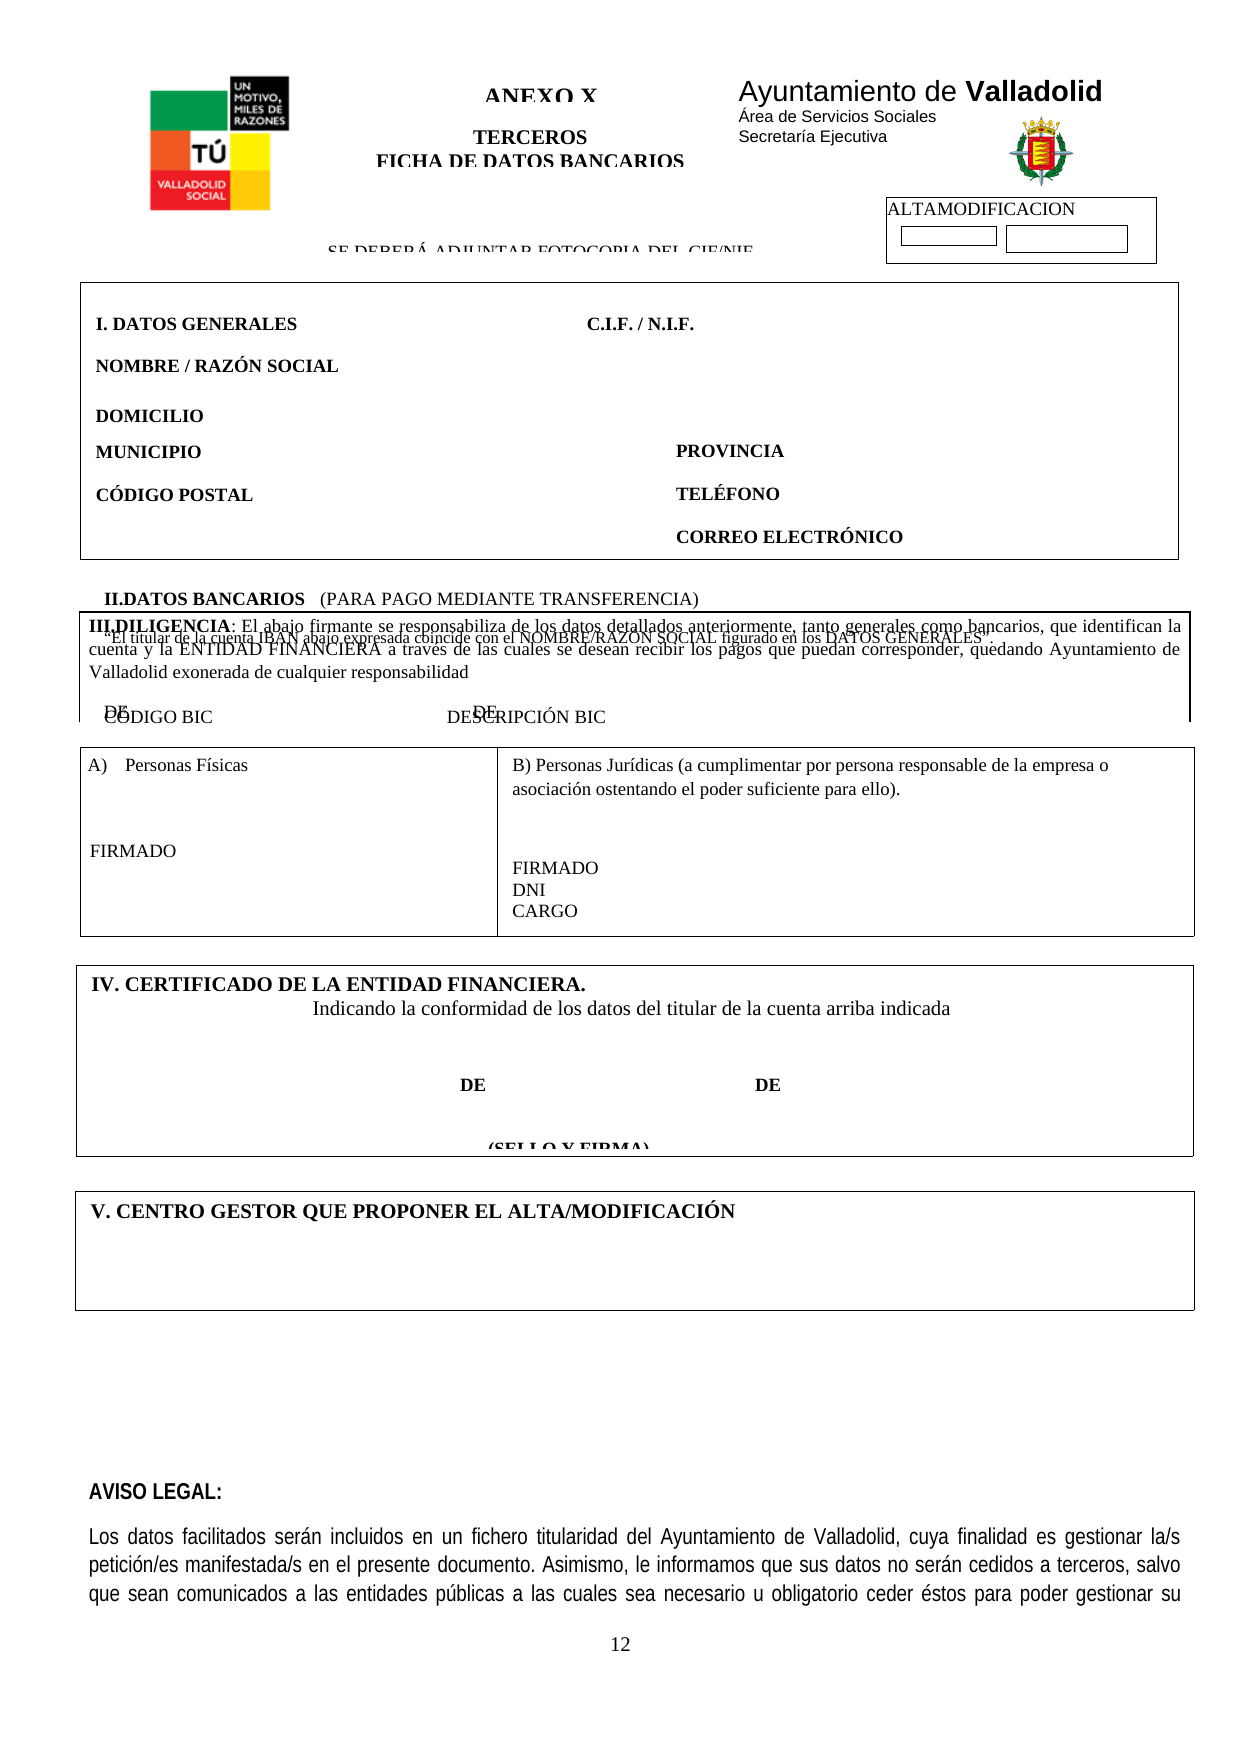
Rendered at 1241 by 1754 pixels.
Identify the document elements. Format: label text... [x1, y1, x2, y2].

text III.DILIGENCIA: El abajo firmante se responsabiliza de los datos detallados anteriormente, tanto generales como bancarios, que identifican la cuenta y la ENTIDAD FINANCIERA a través de las cuales se desean recibir los pagos que puedan corresponder, quedando Ayuntamiento de Valladolid exonerada de cualquier responsabilidad [80, 613, 1189, 682]
text DE DE [80, 698, 1189, 722]
picture [1007, 113, 1079, 188]
text AVISO LEGAL: [88, 1478, 1181, 1504]
picture [148, 73, 292, 213]
